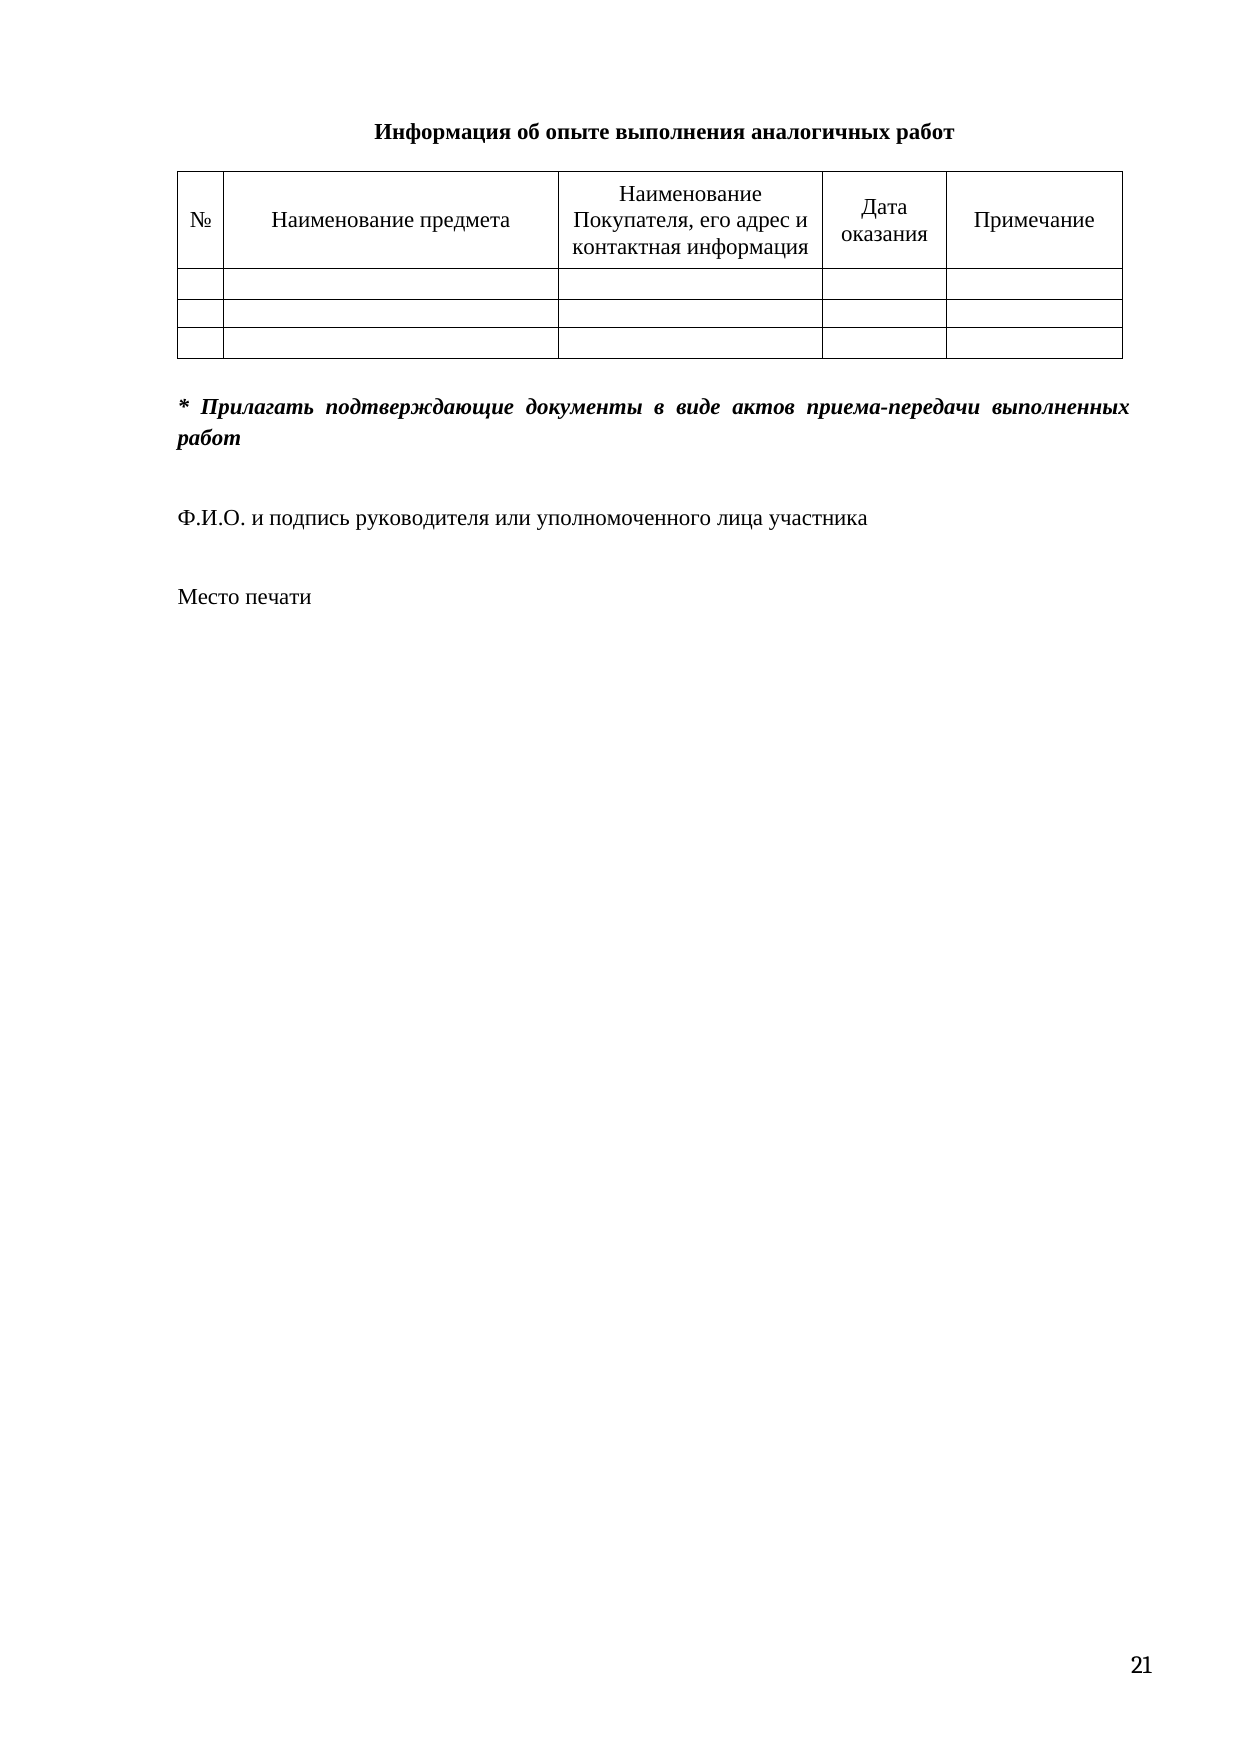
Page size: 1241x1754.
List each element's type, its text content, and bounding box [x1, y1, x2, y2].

table_cell [823, 269, 946, 299]
table_cell [947, 328, 1122, 358]
table_header Наименование Покупателя, его адрес и контактная информация [559, 172, 822, 268]
table_header № [178, 172, 223, 268]
table_header Примечание [947, 172, 1122, 268]
table_cell [178, 300, 223, 327]
table_cell [947, 300, 1122, 327]
table_cell [178, 328, 223, 358]
table_cell [559, 328, 822, 358]
table_header Наименование предмета [224, 172, 558, 268]
text Место печати [177, 583, 1152, 609]
text * Прилагать подтверждающие документы в виде актов приема-передачи выполненных работ [177, 390, 1133, 451]
table_cell [947, 269, 1122, 299]
table_cell [559, 269, 822, 299]
text Ф.И.О. и подпись руководителя или уполномоченного лица участника [177, 504, 1152, 530]
table_cell [178, 269, 223, 299]
text Информация об опыте выполнения аналогичных работ [177, 118, 1152, 144]
table_header Дата оказания [823, 172, 946, 268]
table_cell [559, 300, 822, 327]
table_cell [823, 328, 946, 358]
table_cell [224, 328, 558, 358]
table_cell [224, 269, 558, 299]
table_cell [823, 300, 946, 327]
table_cell [224, 300, 558, 327]
